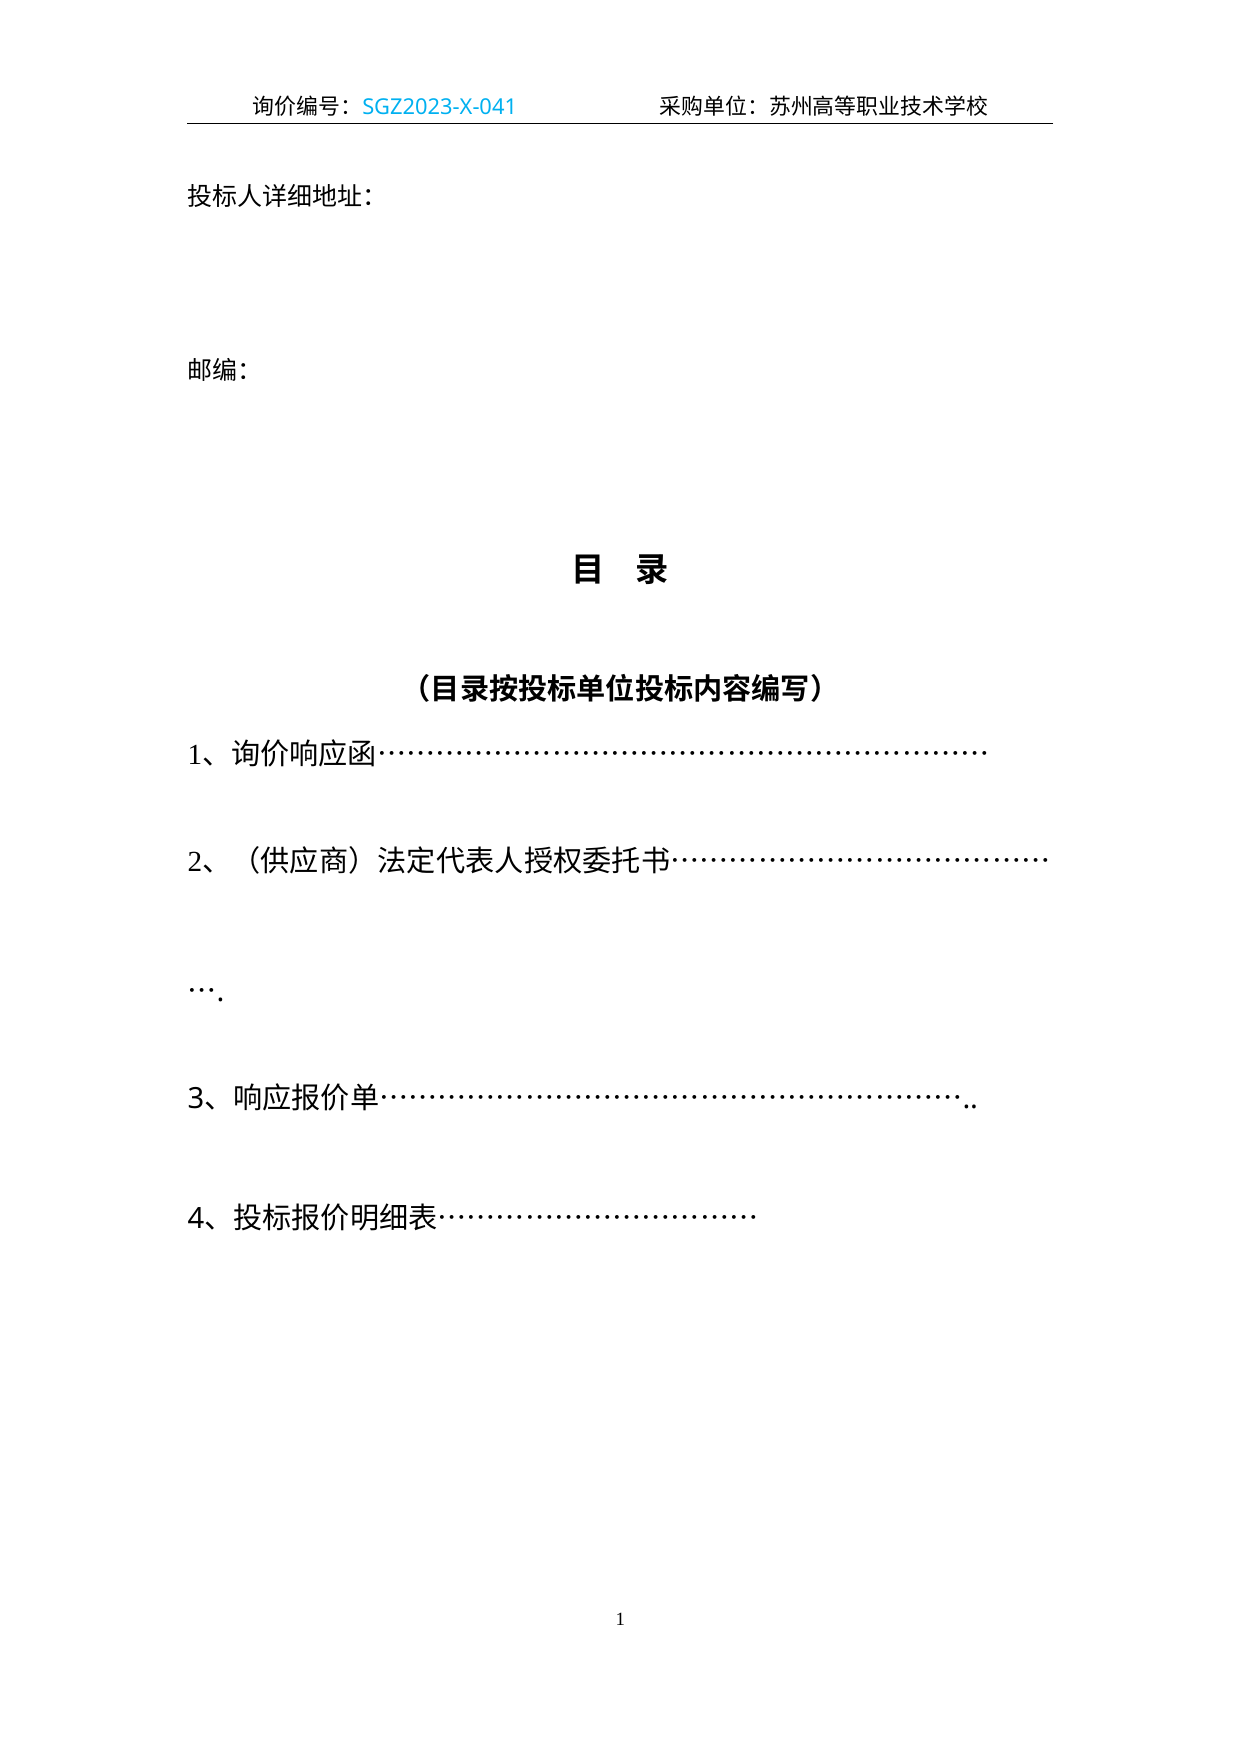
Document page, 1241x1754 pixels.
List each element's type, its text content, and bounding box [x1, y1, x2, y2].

text 2、（供应商）法定代表人授权委托书……………………………………. [187, 826, 1053, 1021]
text 3、响应报价单…………………………………………………….. [187, 1064, 1053, 1129]
text 1、询价响应函……………………………………………………… [187, 719, 1053, 784]
text （目录按投标单位投标内容编写） [187, 654, 1053, 719]
text 投标人详细地址： [187, 162, 1053, 227]
text 邮编： [187, 336, 1053, 401]
text 4、投标报价明细表…………………………… [187, 1183, 1053, 1248]
title 目 录 [187, 534, 1053, 599]
